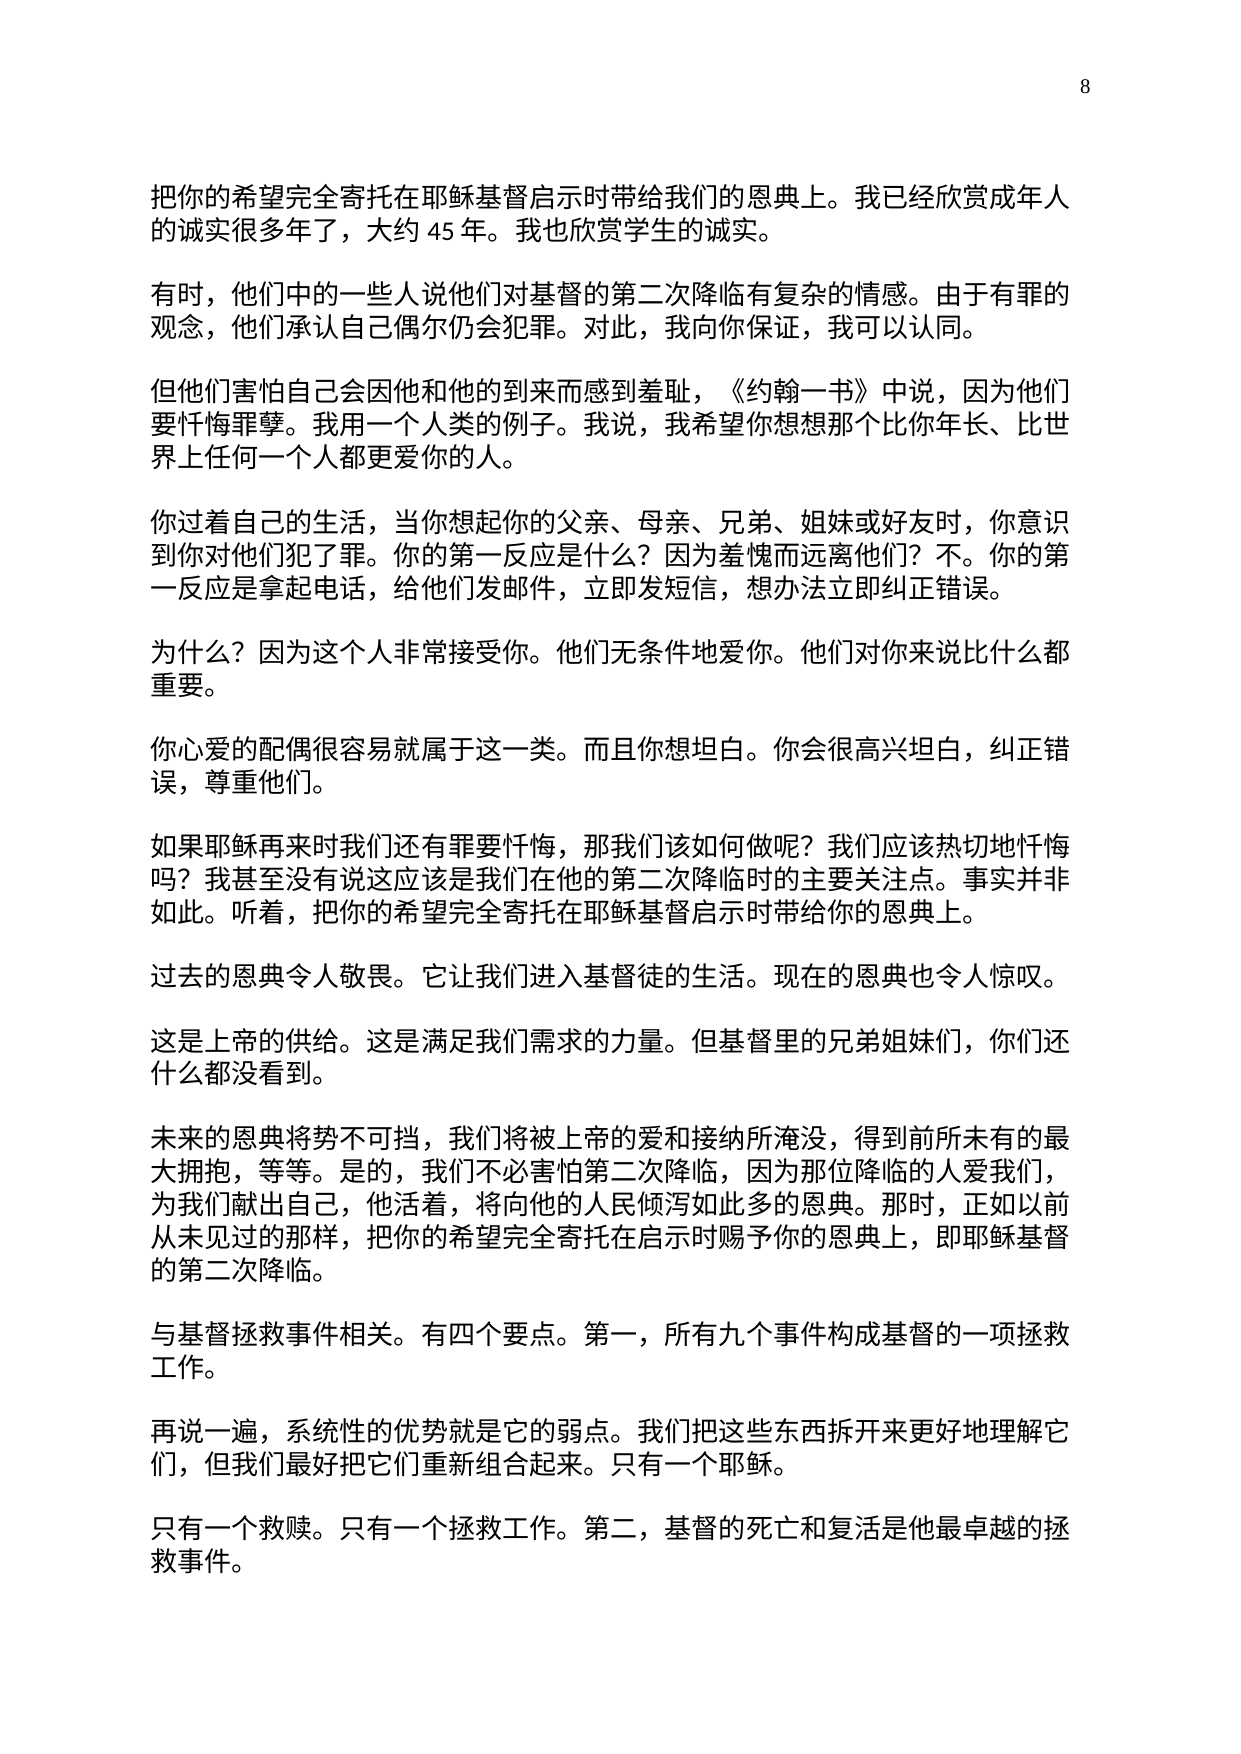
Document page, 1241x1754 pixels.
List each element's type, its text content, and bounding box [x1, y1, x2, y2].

text 这是上帝的供给。这是满足我们需求的力量。但基督里的兄弟姐妹们，你们还什么都没看到。 [150, 1025, 1090, 1091]
text 有时，他们中的一些人说他们对基督的第二次降临有复杂的情感。由于有罪的观念，他们承认自己偶尔仍会犯罪。对此，我向你保证，我可以认同。 [150, 278, 1090, 344]
text 为什么？因为这个人非常接受你。他们无条件地爱你。他们对你来说比什么都重要。 [150, 636, 1090, 702]
text 你心爱的配偶很容易就属于这一类。而且你想坦白。你会很高兴坦白，纠正错误，尊重他们。 [150, 733, 1090, 799]
text 把你的希望完全寄托在耶稣基督启示时带给我们的恩典上。我已经欣赏成年人的诚实很多年了，大约 45 年。我也欣赏学生的诚实。 [150, 181, 1090, 247]
text 过去的恩典令人敬畏。它让我们进入基督徒的生活。现在的恩典也令人惊叹。 [150, 961, 1090, 993]
text 你过着自己的生活，当你想起你的父亲、母亲、兄弟、姐妹或好友时，你意识到你对他们犯了罪。你的第一反应是什么？因为羞愧而远离他们？不。你的第一反应是拿起电话，给他们发邮件，立即发短信，想办法立即纠正错误。 [150, 506, 1090, 605]
text 与基督拯救事件相关。有四个要点。第一，所有九个事件构成基督的一项拯救工作。 [150, 1318, 1090, 1384]
text 未来的恩典将势不可挡，我们将被上帝的爱和接纳所淹没，得到前所未有的最大拥抱，等等。是的，我们不必害怕第二次降临，因为那位降临的人爱我们，为我们献出自己，他活着，将向他的人民倾泻如此多的恩典。那时，正如以前从未见过的那样，把你的希望完全寄托在启示时赐予你的恩典上，即耶稣基督的第二次降临。 [150, 1122, 1090, 1287]
text 只有一个救赎。只有一个拯救工作。第二，基督的死亡和复活是他最卓越的拯救事件。 [150, 1512, 1090, 1578]
text 如果耶稣再来时我们还有罪要忏悔，那我们该如何做呢？我们应该热切地忏悔吗？我甚至没有说这应该是我们在他的第二次降临时的主要关注点。事实并非如此。听着，把你的希望完全寄托在耶稣基督启示时带给你的恩典上。 [150, 830, 1090, 929]
text 再说一遍，系统性的优势就是它的弱点。我们把这些东西拆开来更好地理解它们，但我们最好把它们重新组合起来。只有一个耶稣。 [150, 1415, 1090, 1481]
text 但他们害怕自己会因他和他的到来而感到羞耻，《约翰一书》中说，因为他们要忏悔罪孽。我用一个人类的例子。我说，我希望你想想那个比你年长、比世界上任何一个人都更爱你的人。 [150, 376, 1090, 474]
